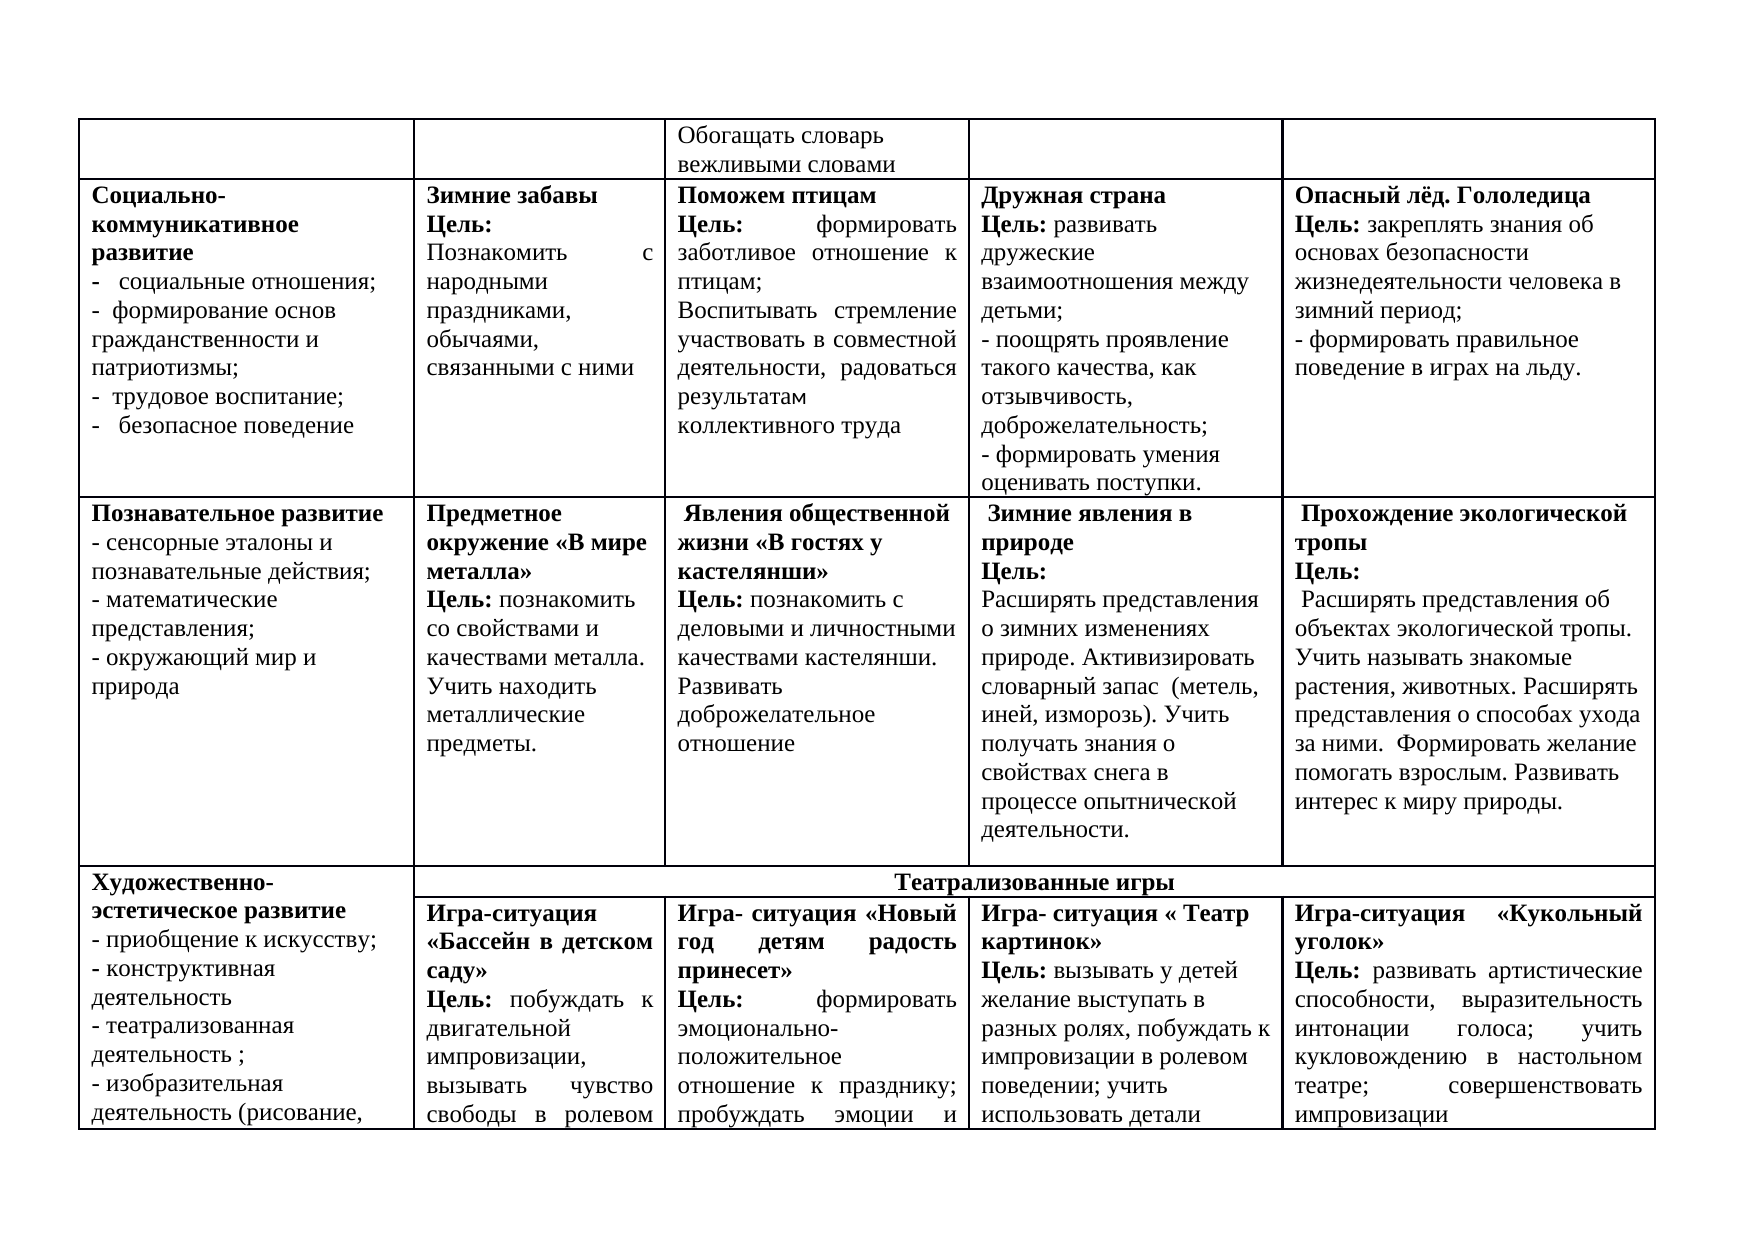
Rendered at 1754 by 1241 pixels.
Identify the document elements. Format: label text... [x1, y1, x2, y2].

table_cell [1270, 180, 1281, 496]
table_cell Познавательное развитие - сенсорные эталоны и познавательные действия; - математические представления; - окружающий мир и природа [80, 498, 413, 865]
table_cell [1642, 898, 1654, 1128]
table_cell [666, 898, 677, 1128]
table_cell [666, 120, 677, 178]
table_cell Предметное окружение «В мире металла» Цель: познакомить со свойствами и качествами металла. Учить находить металлические предметы. [415, 498, 664, 865]
table_cell Социально-коммуникативное развитие - социальные отношения; - формирование основ гражданственности и патриотизмы; - трудовое воспитание; - безопасное поведение [80, 180, 413, 496]
table_cell Поможем птицам Цель: формировать заботливое отношение к птицам; Воспитывать стремление участвовать в совместной деятельности, радоваться результатам коллективного труда [666, 180, 968, 496]
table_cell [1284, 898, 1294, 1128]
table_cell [970, 120, 1281, 178]
table_cell Явления общественной жизни «В гостях у кастелянши» Цель: познакомить с деловыми и личностными качествами кастелянши. Развивать доброжелательное отношение [666, 498, 968, 865]
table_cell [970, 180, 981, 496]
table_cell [80, 120, 413, 178]
table_cell Опасный лёд. Гололедица Цель: закреплять знания об основах безопасности жизнедеятельности человека в зимний период; - формировать правильное поведение в играх на льду. [1284, 180, 1654, 496]
table_cell Прохождение экологической тропы Цель: Расширять представления об объектах экологической тропы. Учить называть знакомые растения, животных. Расширять представления о способах ухода за ними. Формировать желание помогать взрослым. Развивать интерес к миру природы. [1284, 498, 1654, 865]
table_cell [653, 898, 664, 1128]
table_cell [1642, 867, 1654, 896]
table_cell Зимние забавы Цель: Познакомить с народными праздниками, обычаями, связанными с ними [415, 180, 664, 496]
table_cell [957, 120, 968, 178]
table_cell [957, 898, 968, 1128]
table_cell Художественно-эстетическое развитие - приобщение к искусству; - конструктивная деятельность - театрализованная деятельность ; - изобразительная деятельность (рисование, декоративное народно- прикладное искусство, лепка, аппликация) - музыкальная деятельность; культурно-досуговая деятельность [80, 867, 413, 1128]
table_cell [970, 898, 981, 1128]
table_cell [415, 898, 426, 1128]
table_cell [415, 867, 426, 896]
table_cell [415, 120, 664, 178]
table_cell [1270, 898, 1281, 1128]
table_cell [1284, 120, 1654, 178]
table_cell Зимние явления в природе Цель: Расширять представления о зимних изменениях природе. Активизировать словарный запас (метель, иней, изморозь). Учить получать знания о свойствах снега в процессе опытнической деятельности. [970, 498, 1281, 865]
